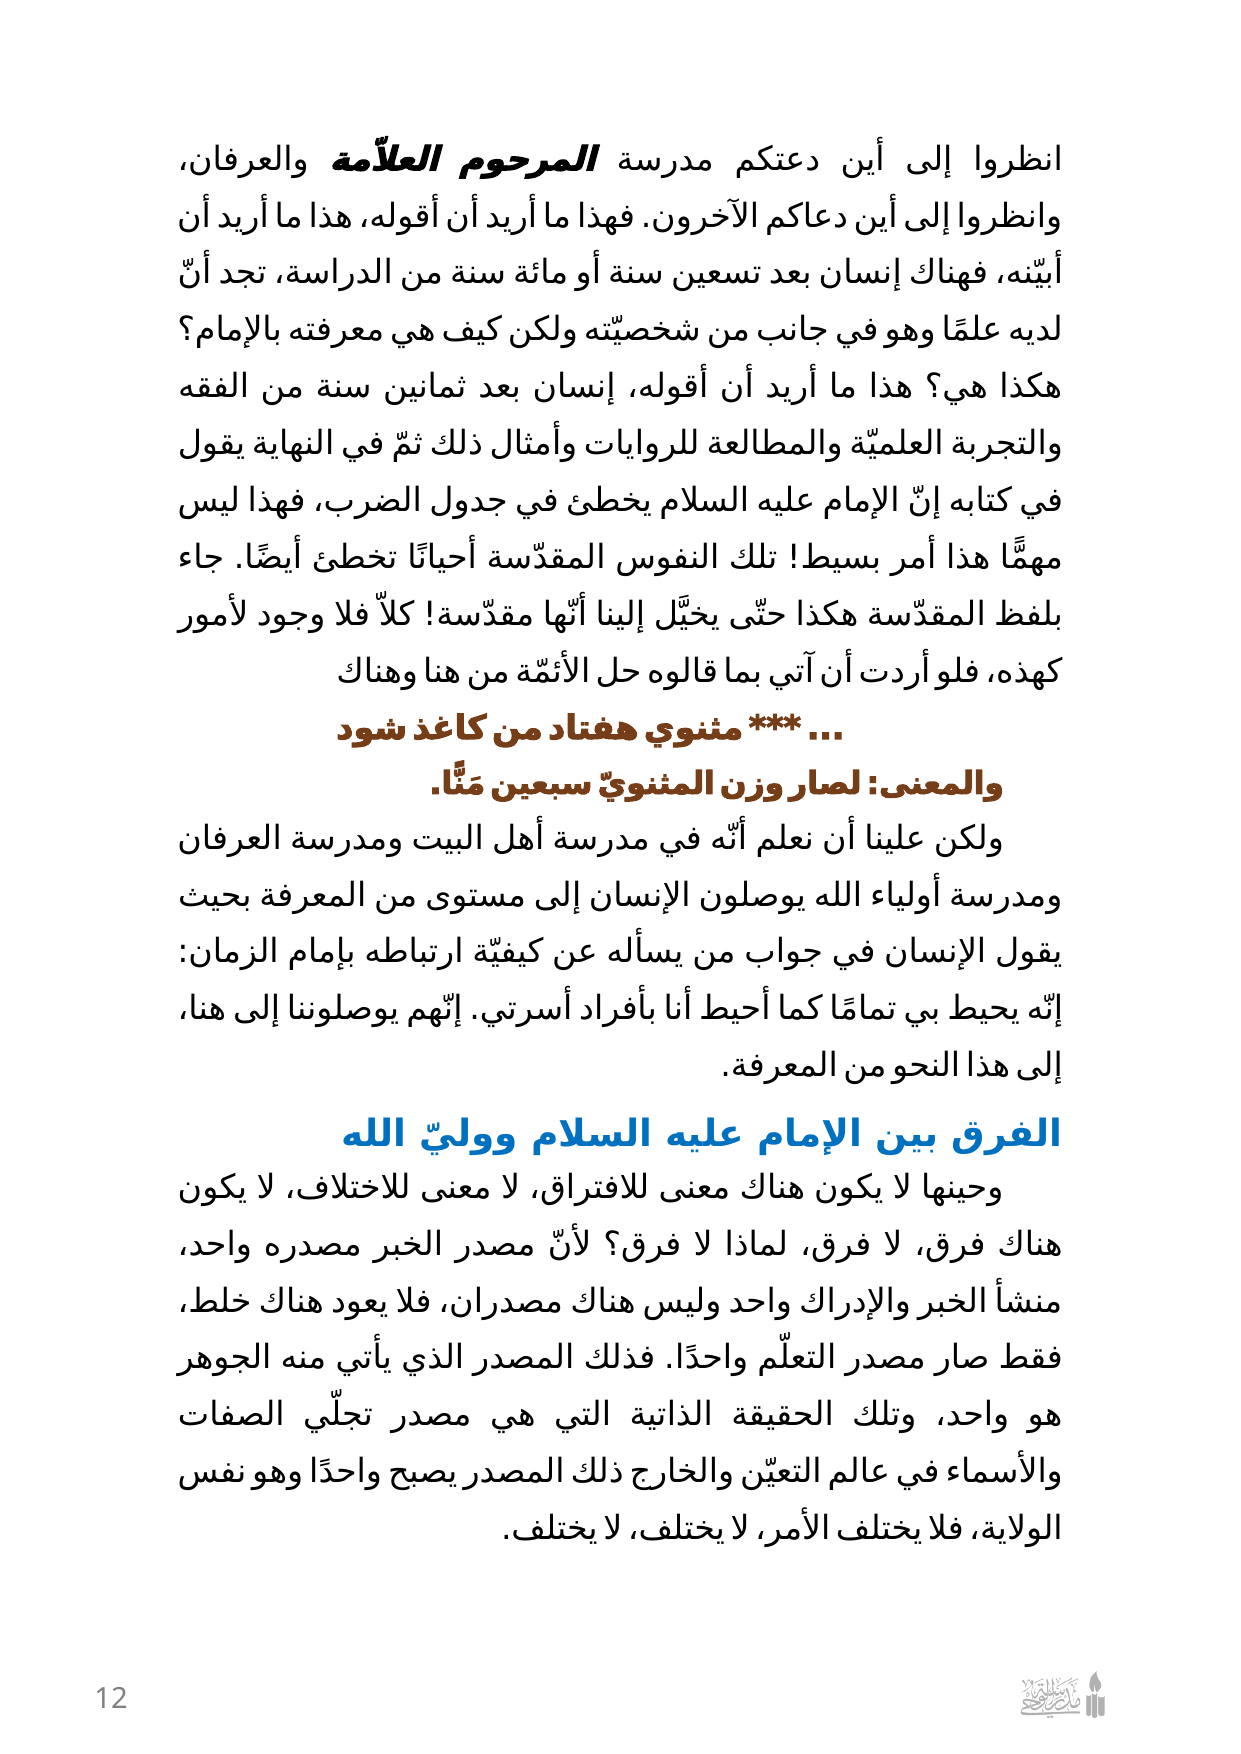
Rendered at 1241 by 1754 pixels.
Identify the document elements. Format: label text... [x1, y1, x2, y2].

text والمعنى: لصار وزن المثنويّ سبعين مَنًّا. [177, 761, 1063, 815]
text ... *** مثنوي هفتاد من كاغذ شود [177, 704, 1063, 761]
text ولكن علينا أن نعلم أنّه في مدرسة أهل البيت ومدرسة العرفان ومدرسة أولياء الله يوصلون الإنسان إلى مستوى من المعرفة بحيث يقول الإنسان في جواب من يسأله عن كيفيّة ارتباطه بإمام الزمان: إنّه يحيط بي تمامًا كما أحيط أنا بأفراد أسرتي. إنّهم يوصلوننا إلى هنا، إلى هذا النحو من المعرفة. [177, 815, 1063, 1099]
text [177, 136, 1063, 704]
text وحينها لا يكون هناك معنى للافتراق، لا معنى للاختلاف، لا يكون هناك فرق، لا فرق، لماذا لا فرق؟ لأنّ مصدر الخبر مصدره واحد، منشأ الخبر والإدراك واحد وليس هناك مصدران، فلا يعود هناك خلط، فقط صار مصدر التعلّم واحدًا. فذلك المصدر الذي يأتي منه الجوهر هو واحد، وتلك الحقيقة الذاتية التي هي مصدر تجلّي الصفات والأسماء في عالم التعيّن والخارج ذلك المصدر يصبح واحدًا وهو نفس الولاية، فلا يختلف الأمر، لا يختلف، لا يختلف. [177, 1164, 1063, 1562]
title الفرق بين الإمام عليه السلام ووليّ الله [177, 1112, 1063, 1155]
picture [1020, 1671, 1105, 1718]
